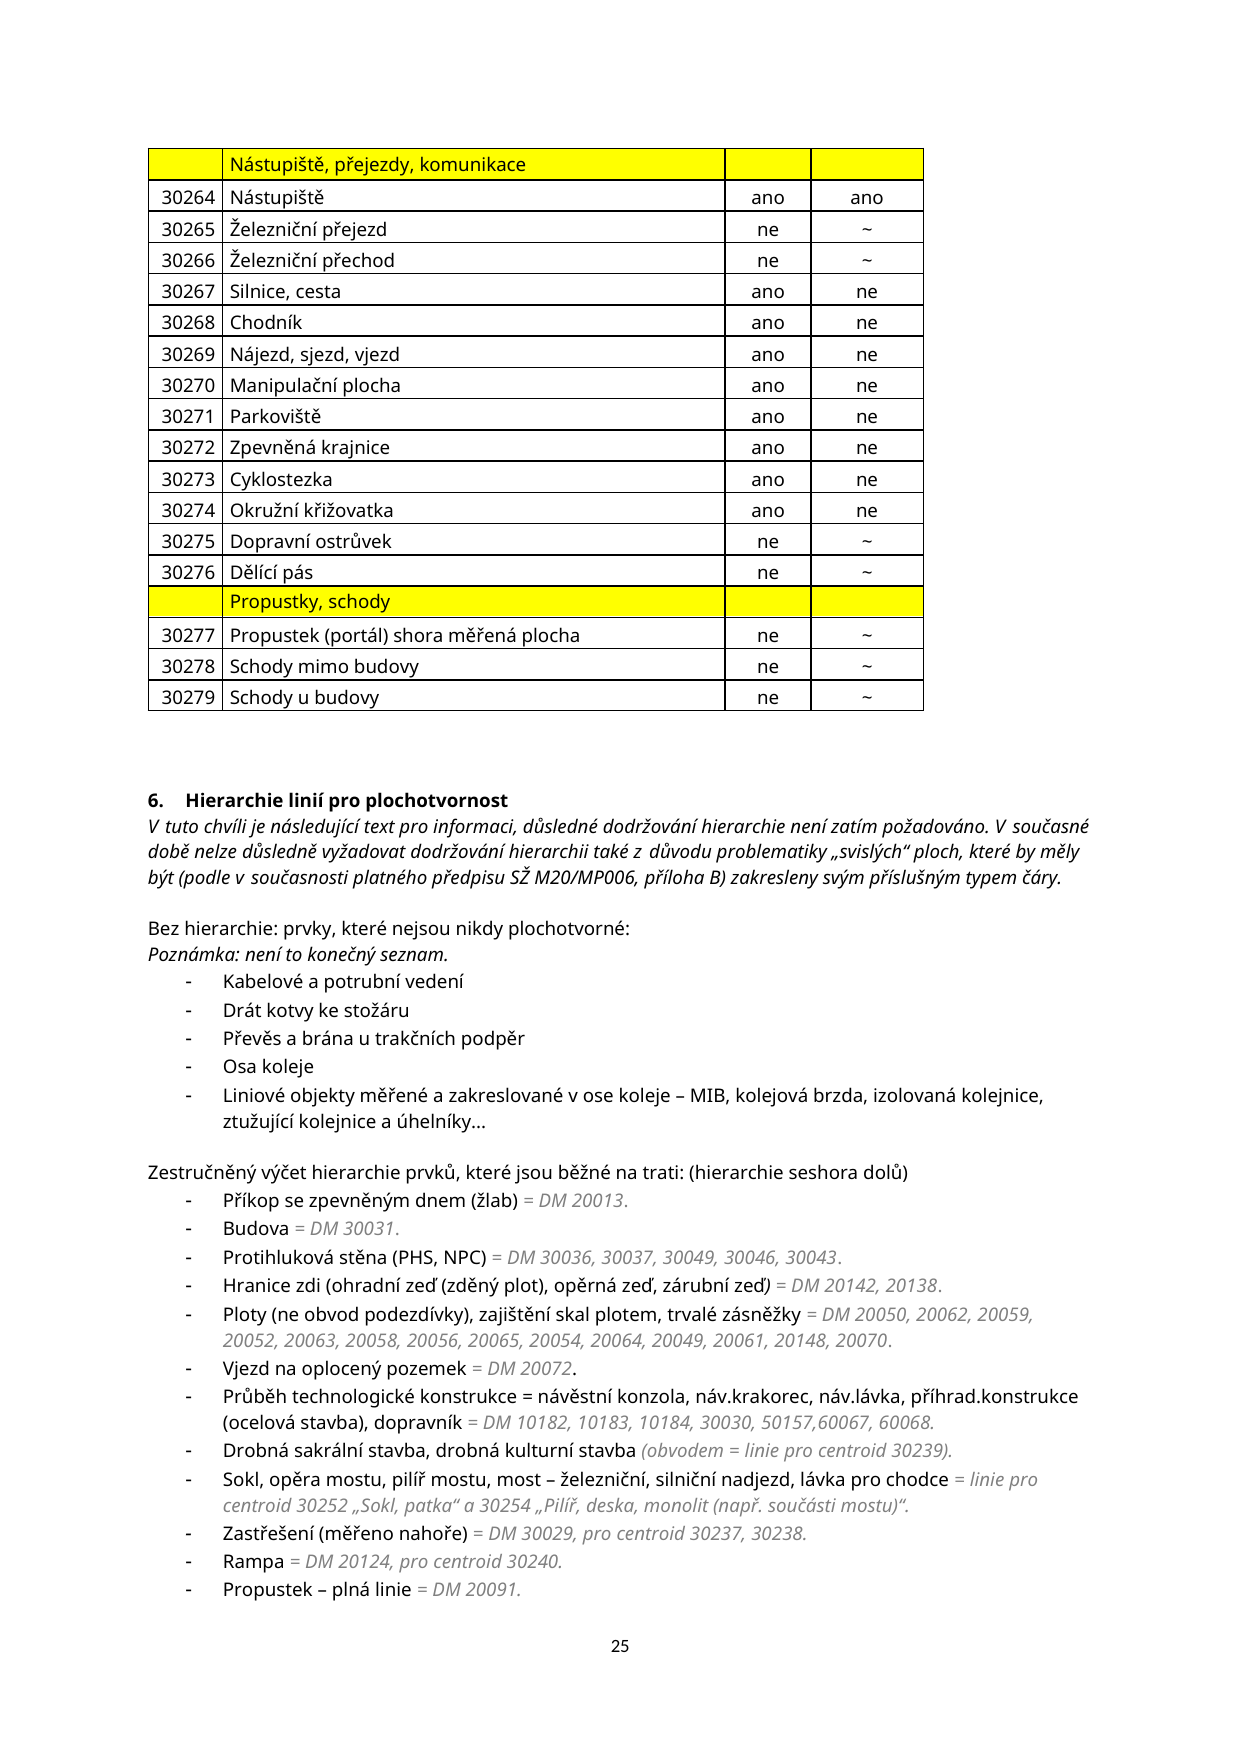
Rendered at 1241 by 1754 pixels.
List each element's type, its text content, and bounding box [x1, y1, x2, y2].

table_cell [149, 149, 222, 179]
table_cell Železniční přejezd [223, 212, 724, 241]
table_cell Schody mimo budovy [223, 649, 724, 679]
table_cell 30266 [149, 243, 222, 273]
table_cell Propustky, schody [223, 587, 724, 616]
table_cell Železniční přechod [223, 243, 724, 273]
list Příkop se zpevněným dnem (žlab) = DM 20013. [185, 1185, 1093, 1213]
table_cell ne [726, 212, 810, 241]
table_cell 30268 [149, 306, 222, 335]
table_cell ano [726, 181, 810, 210]
table_cell 30269 [149, 337, 222, 366]
text Bez hierarchie: prvky, které nejsou nikdy plochotvorné: [148, 915, 1093, 941]
table_cell ne [812, 274, 923, 304]
list Vjezd na oplocený pozemek = DM 20072. [185, 1353, 1093, 1381]
table_cell ne [726, 649, 810, 679]
list Ploty (ne obvod podezdívky), zajištění skal plotem, trvalé zásněžky = DM 20050, 20062, 20059, 20052, 20063, 20058, 20056, 20065, 20054, 20064, 20049, 20061, 20148, 20070. [185, 1299, 1093, 1353]
table_cell 30278 [149, 649, 222, 679]
table_cell 30279 [149, 681, 222, 710]
table_cell Nástupiště, přejezdy, komunikace [223, 149, 724, 179]
list Propustek – plná linie = DM 20091. [185, 1574, 1093, 1603]
list Budova = DM 30031. [185, 1213, 1093, 1242]
table_cell ano [812, 181, 923, 210]
table_cell Okružní křižovatka [223, 493, 724, 523]
list Zastřešení (měřeno nahoře) = DM 30029, pro centroid 30237, 30238. [185, 1518, 1093, 1546]
table_cell 30274 [149, 493, 222, 523]
table_cell [149, 587, 222, 616]
table_cell 30276 [149, 556, 222, 585]
table_cell 30275 [149, 524, 222, 554]
table_cell ano [726, 493, 810, 523]
table_cell ne [726, 618, 810, 648]
table_cell 30267 [149, 274, 222, 304]
table_cell ano [726, 306, 810, 335]
table_cell Zpevněná krajnice [223, 431, 724, 460]
table_cell Propustek (portál) shora měřená plocha [223, 618, 724, 648]
table_cell Silnice, cesta [223, 274, 724, 304]
table_cell ano [726, 368, 810, 398]
table_cell ne [812, 337, 923, 366]
table_cell ano [726, 431, 810, 460]
list Kabelové a potrubní vedení [185, 966, 1093, 995]
table_cell ano [726, 337, 810, 366]
table_cell ne [812, 368, 923, 398]
table_cell 30270 [149, 368, 222, 398]
list Hierarchie linií pro plochotvornost [148, 788, 1093, 813]
table_cell Parkoviště [223, 399, 724, 429]
table_cell ne [812, 306, 923, 335]
table_cell [812, 587, 923, 616]
list Drobná sakrální stavba, drobná kulturní stavba (obvodem = linie pro centroid 30239). [185, 1435, 1093, 1464]
list Převěs a brána u trakčních podpěr [185, 1023, 1093, 1052]
table_cell ~ [812, 618, 923, 648]
table_cell ano [726, 399, 810, 429]
table_cell ~ [812, 243, 923, 273]
list Rampa = DM 20124, pro centroid 30240. [185, 1546, 1093, 1574]
text V tuto chvíli je následující text pro informaci, důsledné dodržování hierarchie není zatím požadováno. V současné době nelze důsledně vyžadovat dodržování hierarchii také z důvodu problematiky „svislých“ ploch, které by měly být (podle v současnosti platného předpisu SŽ M20/MP006, příloha B) zakresleny svým příslušným typem čáry. [148, 813, 1093, 890]
table_cell ne [812, 462, 923, 491]
text Zestručněný výčet hierarchie prvků, které jsou běžné na trati: (hierarchie seshora dolů) [148, 1159, 1093, 1185]
list Liniové objekty měřené a zakreslované v ose koleje – MIB, kolejová brzda, izolovaná kolejnice, ztužující kolejnice a úhelníky... [185, 1080, 1093, 1134]
table_cell [726, 587, 810, 616]
list Protihluková stěna (PHS, NPC) = DM 30036, 30037, 30049, 30046, 30043. [185, 1242, 1093, 1270]
table_cell ne [726, 681, 810, 710]
table_cell ~ [812, 524, 923, 554]
table_cell Cyklostezka [223, 462, 724, 491]
table_cell ne [812, 399, 923, 429]
table_cell Chodník [223, 306, 724, 335]
table_cell Nástupiště [223, 181, 724, 210]
table_cell ~ [812, 649, 923, 679]
table_cell ~ [812, 681, 923, 710]
table_cell ne [812, 431, 923, 460]
table_cell Nájezd, sjezd, vjezd [223, 337, 724, 366]
table_cell ne [812, 493, 923, 523]
table_cell 30271 [149, 399, 222, 429]
table_cell Manipulační plocha [223, 368, 724, 398]
table_cell ano [726, 274, 810, 304]
list Průběh technologické konstrukce = návěstní konzola, náv.krakorec, náv.lávka, příhrad.konstrukce (ocelová stavba), dopravník = DM 10182, 10183, 10184, 30030, 50157,60067, 60068. [185, 1381, 1093, 1435]
text Poznámka: není to konečný seznam. [148, 941, 1093, 966]
list Sokl, opěra mostu, pilíř mostu, most – železniční, silniční nadjezd, lávka pro chodce = linie pro centroid 30252 „Sokl, patka“ a 30254 „Pilíř, deska, monolit (např. součásti mostu)“. [185, 1464, 1093, 1518]
list Hranice zdi (ohradní zeď (zděný plot), opěrná zeď, zárubní zeď) = DM 20142, 20138. [185, 1270, 1093, 1299]
table_cell Schody u budovy [223, 681, 724, 710]
table_cell Dopravní ostrůvek [223, 524, 724, 554]
list Osa koleje [185, 1052, 1093, 1080]
table_cell 30277 [149, 618, 222, 648]
table_cell ne [726, 243, 810, 273]
table_cell Dělící pás [223, 556, 724, 585]
table_cell ne [726, 556, 810, 585]
table_cell 30265 [149, 212, 222, 241]
table_cell ne [726, 524, 810, 554]
table_cell ~ [812, 556, 923, 585]
table_cell [812, 149, 923, 179]
table_cell ~ [812, 212, 923, 241]
table_cell [726, 149, 810, 179]
table_cell 30272 [149, 431, 222, 460]
table_cell ano [726, 462, 810, 491]
table_cell 30264 [149, 181, 222, 210]
table_cell 30273 [149, 462, 222, 491]
list Drát kotvy ke stožáru [185, 995, 1093, 1023]
